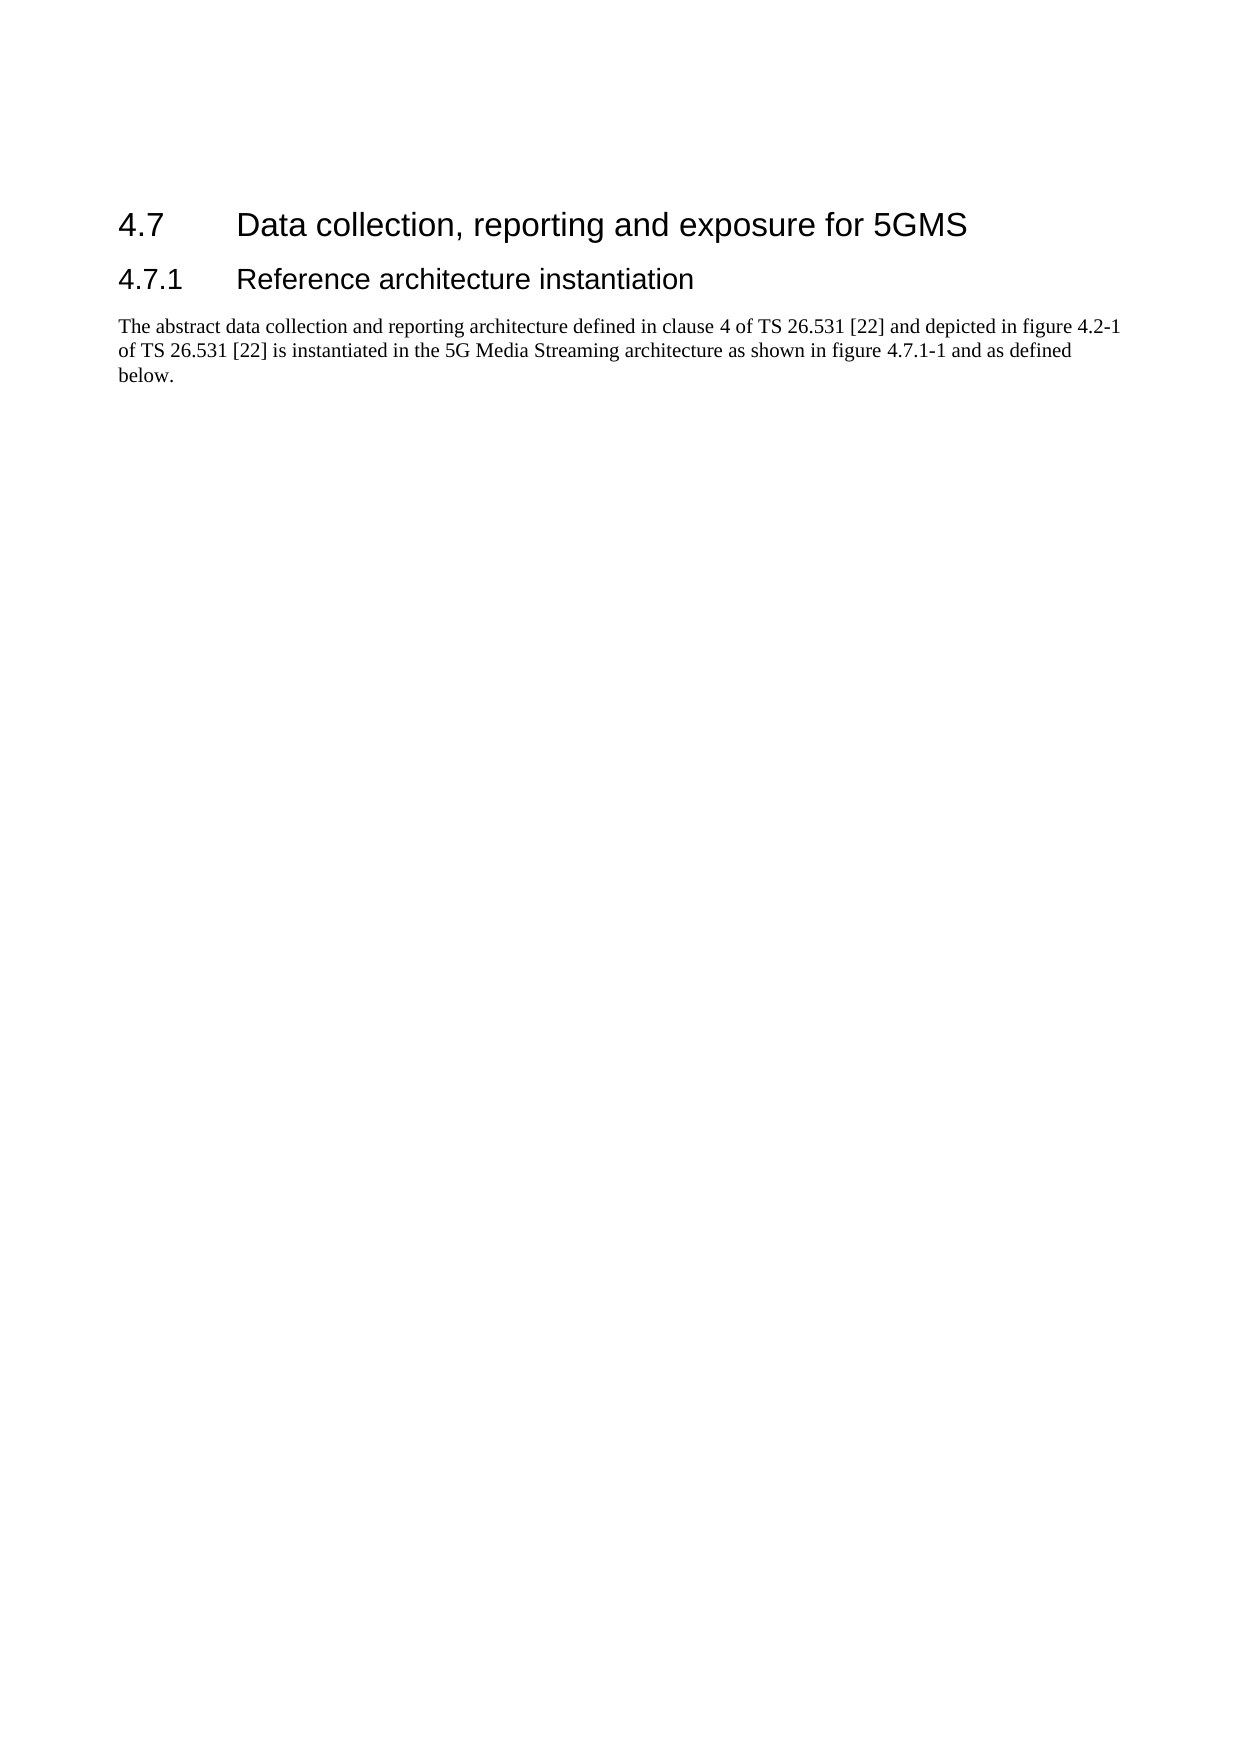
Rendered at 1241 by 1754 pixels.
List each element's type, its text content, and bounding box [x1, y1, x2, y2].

subtitle 4.7 Data collection, reporting and exposure for 5GMS [118, 205, 1122, 243]
subtitle 4.7.1 Reference architecture instantiation [118, 262, 1122, 296]
text The abstract data collection and reporting architecture defined in clause 4 of TS 26.531 [22] and depicted in figure 4.2-1 of TS 26.531 [22] is instantiated in the 5G Media Streaming architecture as shown in figure 4.7.1-1 and as defined below. [118, 314, 1122, 387]
